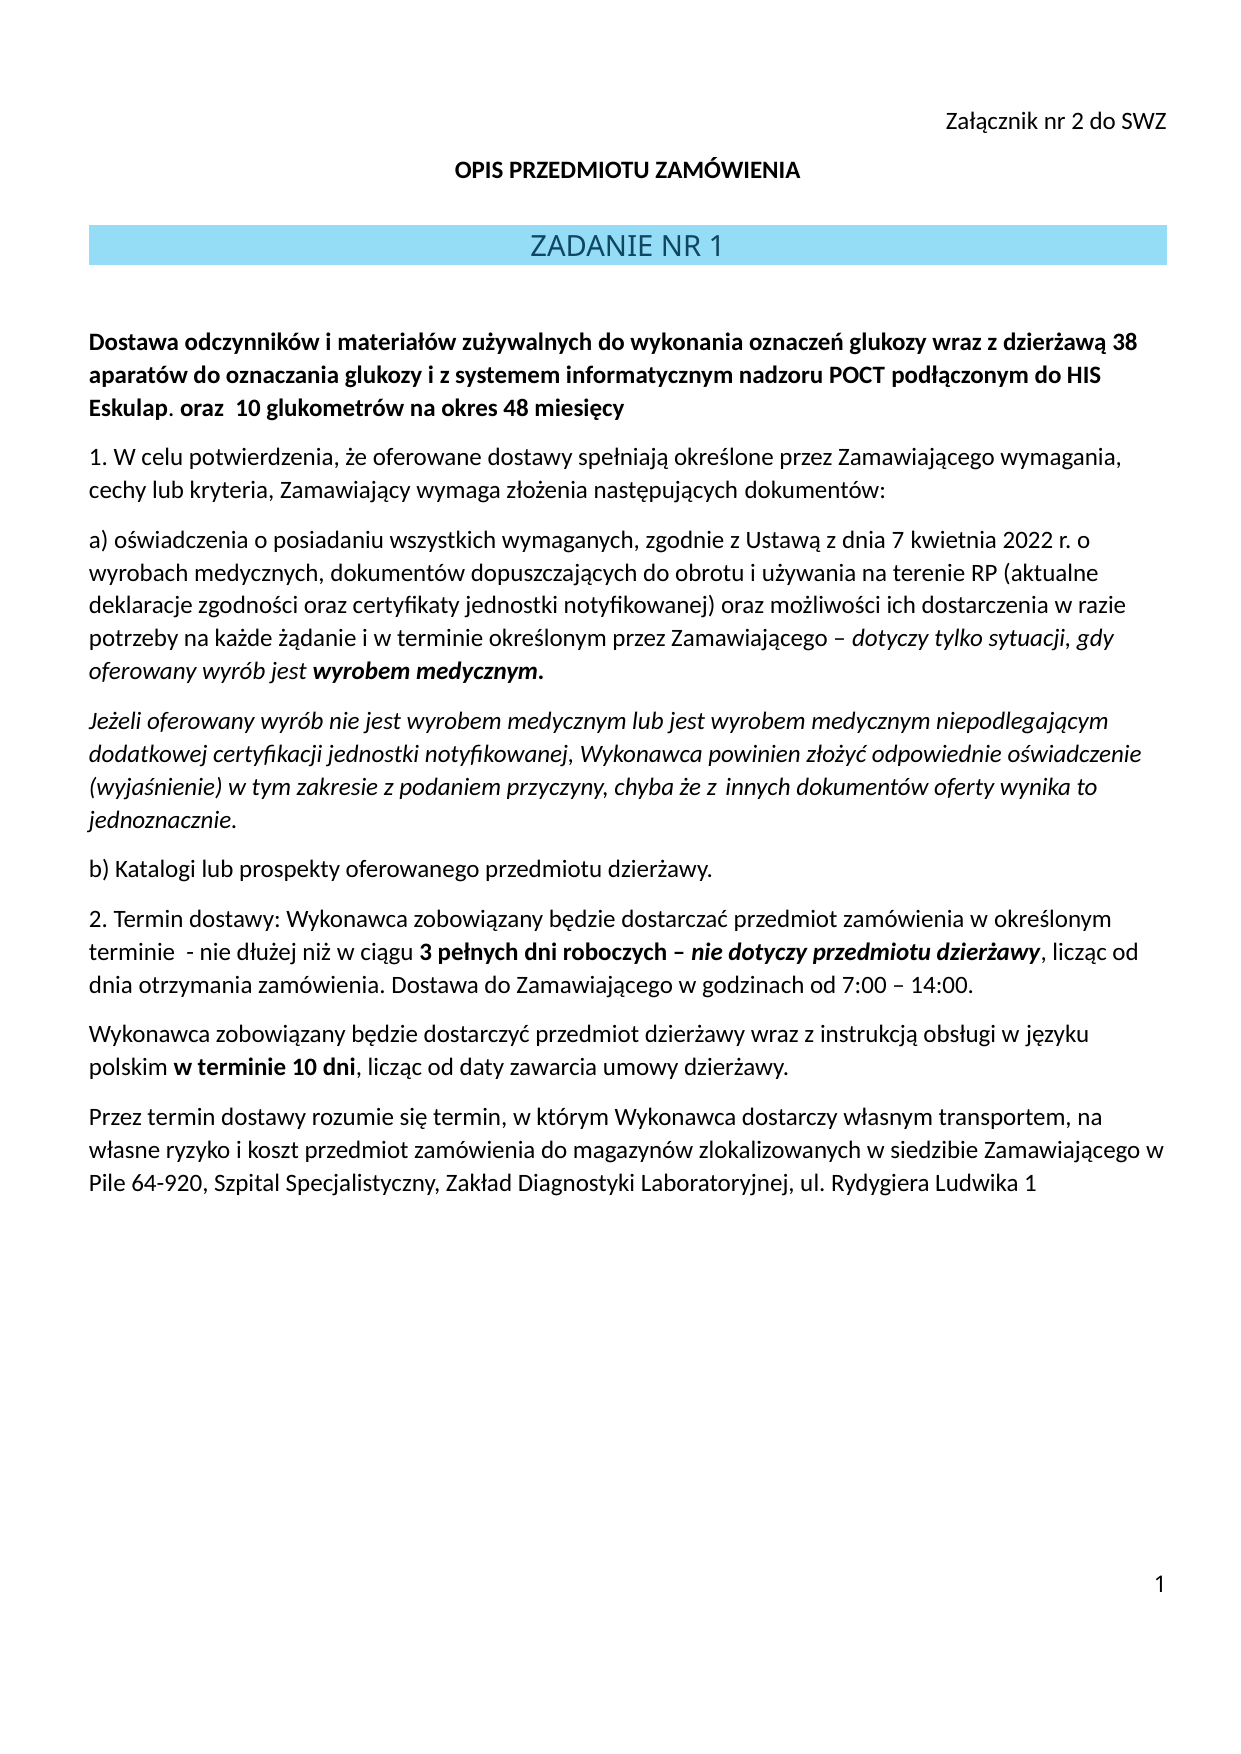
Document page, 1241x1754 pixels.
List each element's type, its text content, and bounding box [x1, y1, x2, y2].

text a) oświadczenia o posiadaniu wszystkich wymaganych, zgodnie z Ustawą z dnia 7 kwietnia 2022 r. o wyrobach medycznych, dokumentów dopuszczających do obrotu i używania na terenie RP (aktualne deklaracje zgodności oraz certyfikaty jednostki notyfikowanej) oraz możliwości ich dostarczenia w razie potrzeby na każde żądanie i w terminie określonym przez Zamawiającego – dotyczy tylko sytuacji, gdy oferowany wyrób jest wyrobem medycznym. [89, 524, 1167, 686]
text 2. Termin dostawy: Wykonawca zobowiązany będzie dostarczać przedmiot zamówienia w określonym terminie - nie dłużej niż w ciągu 3 pełnych dni roboczych – nie dotyczy przedmiotu dzierżawy, licząc od dnia otrzymania zamówienia. Dostawa do Zamawiającego w godzinach od 7:00 – 14:00. [89, 903, 1167, 999]
text OPIS PRZEDMIOTU ZAMÓWIENIA [89, 155, 1167, 185]
text Dostawa odczynników i materiałów zużywalnych do wykonania oznaczeń glukozy wraz z dzierżawą 38 aparatów do oznaczania glukozy i z systemem informatycznym nadzoru POCT podłączonym do HIS Eskulap. oraz 10 glukometrów na okres 48 miesięcy [89, 326, 1167, 422]
text Załącznik nr 2 do SWZ [59, 105, 1167, 136]
subtitle ZADANIE NR 1 [89, 225, 1167, 265]
text 1. W celu potwierdzenia, że oferowane dostawy spełniają określone przez Zamawiającego wymagania, cechy lub kryteria, Zamawiający wymaga złożenia następujących dokumentów: [89, 441, 1167, 505]
text b) Katalogi lub prospekty oferowanego przedmiotu dzierżawy. [89, 853, 1167, 884]
text Przez termin dostawy rozumie się termin, w którym Wykonawca dostarczy własnym transportem, na własne ryzyko i koszt przedmiot zamówienia do magazynów zlokalizowanych w siedzibie Zamawiającego w Pile 64-920, Szpital Specjalistyczny, Zakład Diagnostyki Laboratoryjnej, ul. Rydygiera Ludwika 1 [89, 1101, 1167, 1197]
text Wykonawca zobowiązany będzie dostarczyć przedmiot dzierżawy wraz z instrukcją obsługi w języku polskim w terminie 10 dni, licząc od daty zawarcia umowy dzierżawy. [89, 1018, 1167, 1082]
text Jeżeli oferowany wyrób nie jest wyrobem medycznym lub jest wyrobem medycznym niepodlegającym dodatkowej certyfikacji jednostki notyfikowanej, Wykonawca powinien złożyć odpowiednie oświadczenie (wyjaśnienie) w tym zakresie z podaniem przyczyny, chyba że z innych dokumentów oferty wynika to jednoznacznie. [89, 705, 1167, 834]
